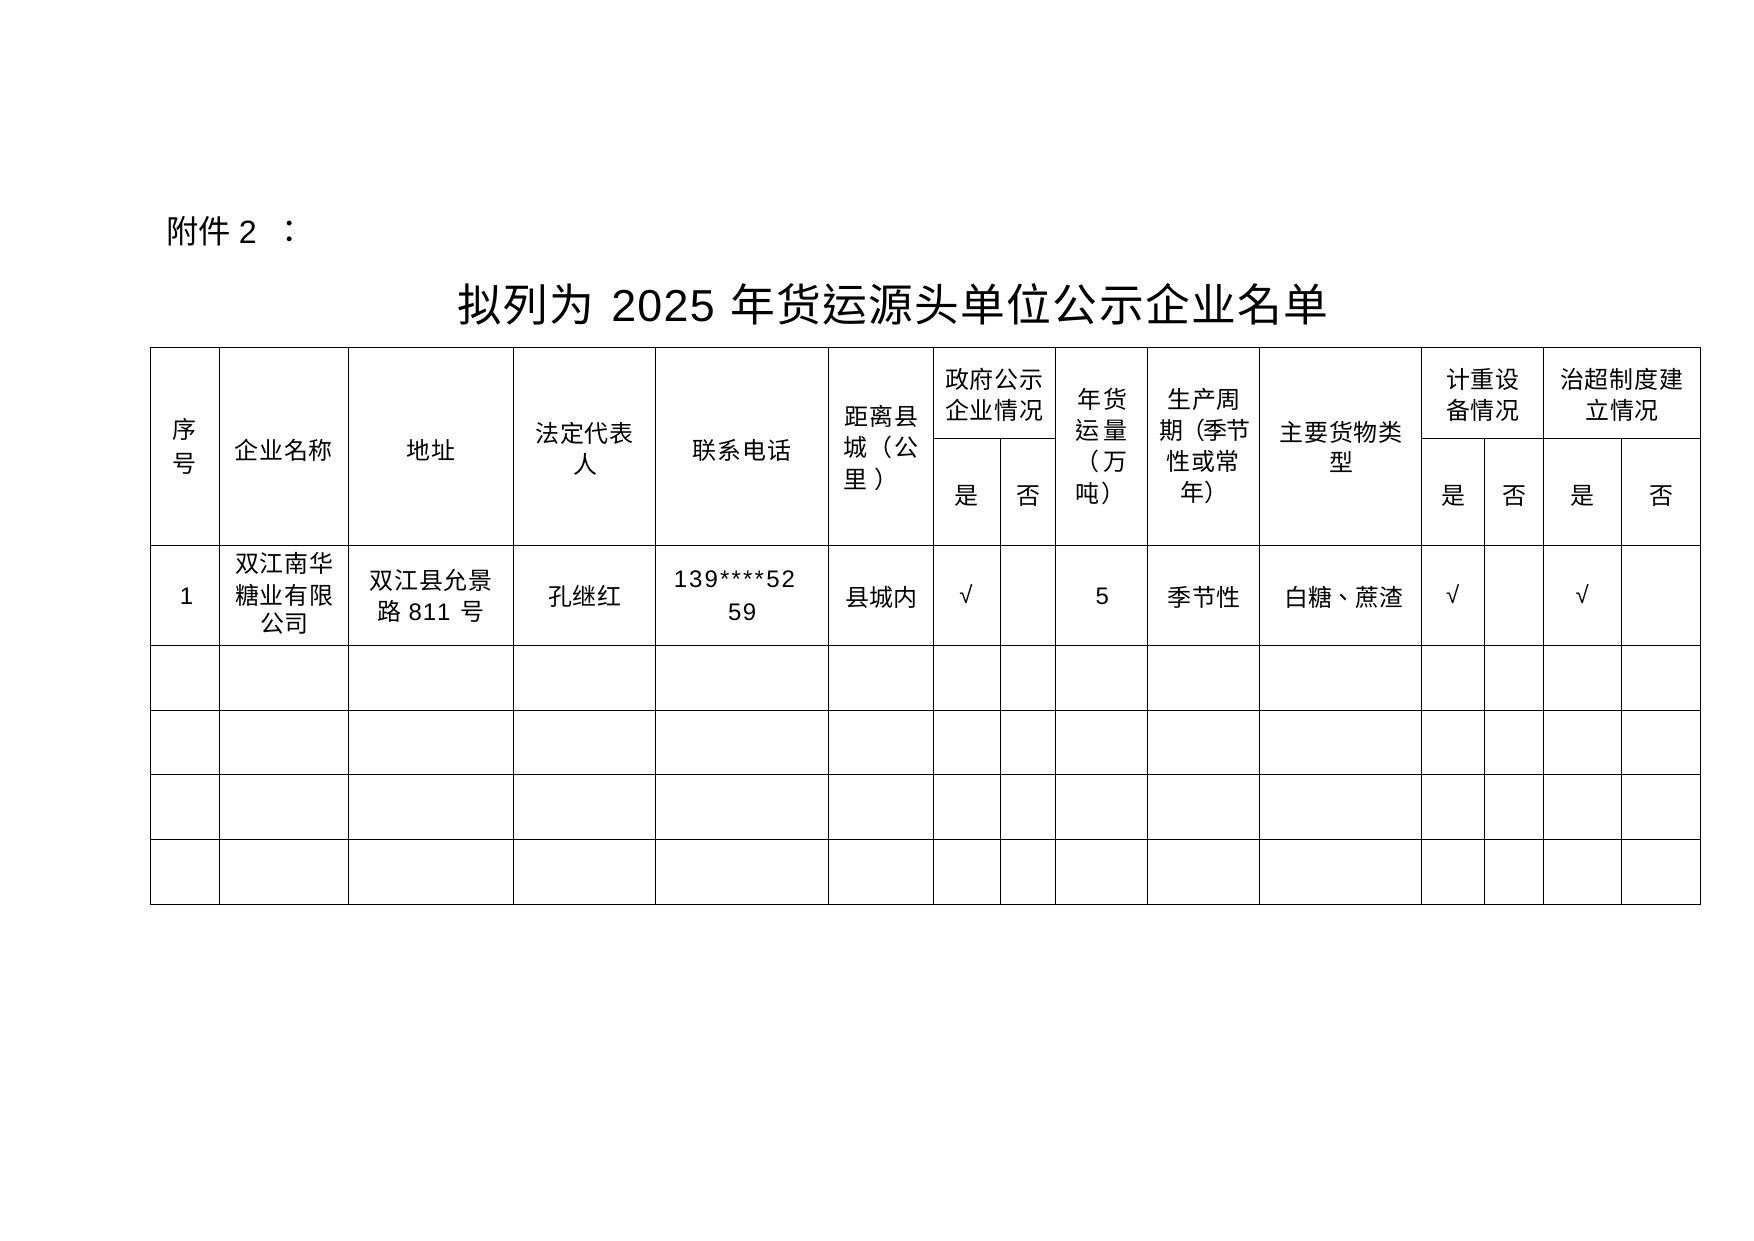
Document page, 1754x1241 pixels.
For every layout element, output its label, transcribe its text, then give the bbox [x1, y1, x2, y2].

table_cell [934, 775, 1000, 839]
table_cell [1422, 711, 1484, 774]
table_cell [1001, 840, 1055, 904]
table_cell [1056, 775, 1147, 839]
table_header 年货 运量 （万 吨） [1056, 348, 1147, 544]
table_cell [1056, 646, 1147, 710]
table_cell [829, 711, 933, 774]
text 拟列为 2025 年货运源头单位公示企业名单 [457, 279, 1604, 332]
table_cell √ [1422, 546, 1484, 645]
table_cell [1001, 646, 1055, 710]
table_cell 否 [1622, 439, 1700, 544]
table_cell 是 [1544, 439, 1621, 544]
table_cell [349, 775, 513, 839]
table_cell [1544, 646, 1621, 710]
table_cell [1544, 840, 1621, 904]
table_header 企业名称 [220, 348, 348, 544]
table_cell [220, 711, 348, 774]
table_cell 县城内 [829, 546, 933, 645]
table_cell [829, 646, 933, 710]
table_cell [1485, 546, 1543, 645]
table_cell [1485, 711, 1543, 774]
table_cell 否 [1001, 439, 1055, 544]
table_cell 季节性 [1148, 546, 1259, 645]
table_cell [514, 646, 655, 710]
table_header 地址 [349, 348, 513, 544]
table_cell [1485, 775, 1543, 839]
table_cell [151, 775, 219, 839]
table_cell [514, 711, 655, 774]
table_header 生产周 期（季节 性或常 年） [1148, 348, 1259, 544]
table_cell 1 [151, 546, 219, 645]
table_cell [656, 775, 828, 839]
table_header 序 号 [151, 348, 219, 544]
table_cell [1544, 711, 1621, 774]
table_cell 是 [1422, 439, 1484, 544]
table_cell [1001, 711, 1055, 774]
table_cell [1622, 775, 1700, 839]
table_cell [1260, 711, 1421, 774]
table_header 治超制度建 立情况 [1544, 348, 1700, 438]
table_cell [1148, 646, 1259, 710]
table_cell [220, 840, 348, 904]
table_cell [1544, 775, 1621, 839]
table_cell [1260, 840, 1421, 904]
table_cell √ [934, 546, 1000, 645]
table_cell [1148, 840, 1259, 904]
table_cell [934, 840, 1000, 904]
table_cell [1622, 840, 1700, 904]
table_cell 双江县允景 路 811 号 [349, 546, 513, 645]
table_header 主要货物类 型 [1260, 348, 1421, 544]
table_cell 孔继红 [514, 546, 655, 645]
table_cell [349, 840, 513, 904]
table_cell [1485, 646, 1543, 710]
table_cell [1056, 711, 1147, 774]
table_cell [1260, 775, 1421, 839]
table_cell [1001, 546, 1055, 645]
table_header 计重设 备情况 [1422, 348, 1543, 438]
table_cell [1260, 646, 1421, 710]
table_cell [1485, 840, 1543, 904]
table_cell [934, 646, 1000, 710]
table_cell [656, 646, 828, 710]
table_cell [220, 775, 348, 839]
table_cell [514, 840, 655, 904]
table_cell [934, 711, 1000, 774]
table_cell [1422, 840, 1484, 904]
table_cell [151, 646, 219, 710]
table_cell [656, 711, 828, 774]
table_cell [1422, 775, 1484, 839]
table_cell [656, 840, 828, 904]
table_cell [220, 646, 348, 710]
table_cell [151, 711, 219, 774]
table_cell [514, 775, 655, 839]
table_cell [1148, 775, 1259, 839]
table_header 政府公示 企业情况 [934, 348, 1055, 438]
table_cell [349, 646, 513, 710]
table_cell [1148, 711, 1259, 774]
table_cell 双江南华 糖业有限 公司 [220, 546, 348, 645]
table_cell [1622, 546, 1700, 645]
table_cell [1622, 711, 1700, 774]
table_header 距离县 城（公 里） [829, 348, 933, 544]
table_header 法定代表 人 [514, 348, 655, 544]
table_header 联系电话 [656, 348, 828, 544]
table_cell 是 [934, 439, 1000, 544]
table_cell 白糖、蔗渣 [1260, 546, 1421, 645]
table_cell [349, 711, 513, 774]
table_cell √ [1544, 546, 1621, 645]
table_cell [1001, 775, 1055, 839]
table_cell [829, 840, 933, 904]
table_cell [1622, 646, 1700, 710]
table_cell [151, 840, 219, 904]
table_cell [1056, 840, 1147, 904]
text 附件 2 ： [166, 209, 1604, 252]
table_cell [1422, 646, 1484, 710]
table_cell 139****52 59 [656, 546, 828, 645]
table_cell [829, 775, 933, 839]
table_cell 否 [1485, 439, 1543, 544]
table_cell 5 [1056, 546, 1147, 645]
